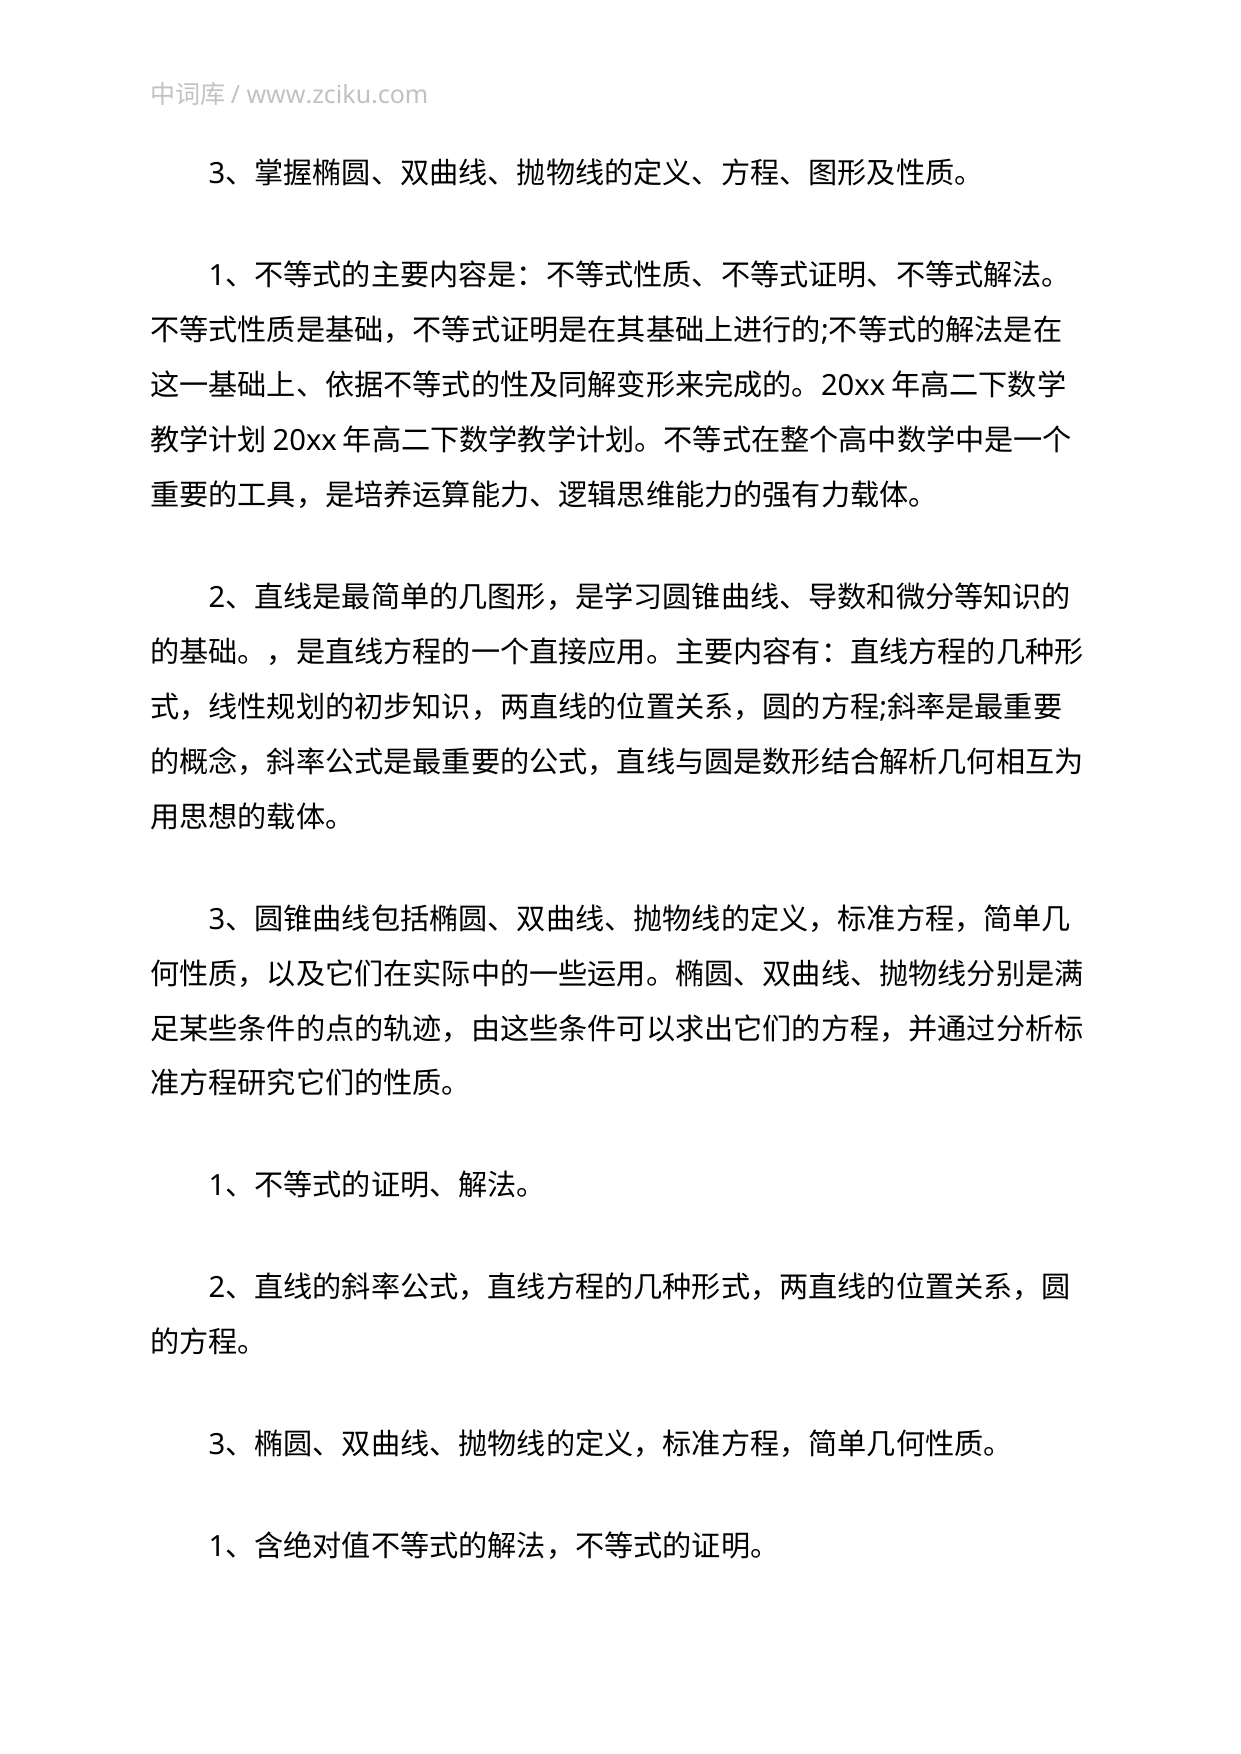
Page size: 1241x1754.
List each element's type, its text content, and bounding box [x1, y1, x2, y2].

text 3、圆锥曲线包括椭圆、双曲线、抛物线的定义，标准方程，简单几何性质，以及它们在实际中的一些运用。椭圆、双曲线、抛物线分别是满足某些条件的点的轨迹，由这些条件可以求出它们的方程，并通过分析标准方程研究它们的性质。 [150, 895, 1090, 1102]
text 1、含绝对值不等式的解法，不等式的证明。 [150, 1523, 1090, 1565]
text 3、掌握椭圆、双曲线、抛物线的定义、方程、图形及性质。 [150, 150, 1090, 192]
text 2、直线的斜率公式，直线方程的几种形式，两直线的位置关系，圆的方程。 [150, 1264, 1090, 1361]
text 3、椭圆、双曲线、抛物线的定义，标准方程，简单几何性质。 [150, 1421, 1090, 1463]
text 1、不等式的主要内容是：不等式性质、不等式证明、不等式解法。不等式性质是基础，不等式证明是在其基础上进行的;不等式的解法是在这一基础上、依据不等式的性及同解变形来完成的。20xx年高二下数学教学计划20xx年高二下数学教学计划。不等式在整个高中数学中是一个重要的工具，是培养运算能力、逻辑思维能力的强有力载体。 [150, 252, 1090, 514]
text 1、不等式的证明、解法。 [150, 1162, 1090, 1204]
text 2、直线是最简单的几图形，是学习圆锥曲线、导数和微分等知识的的基础。，是直线方程的一个直接应用。主要内容有：直线方程的几种形式，线性规划的初步知识，两直线的位置关系，圆的方程;斜率是最重要的概念，斜率公式是最重要的公式，直线与圆是数形结合解析几何相互为用思想的载体。 [150, 574, 1090, 836]
